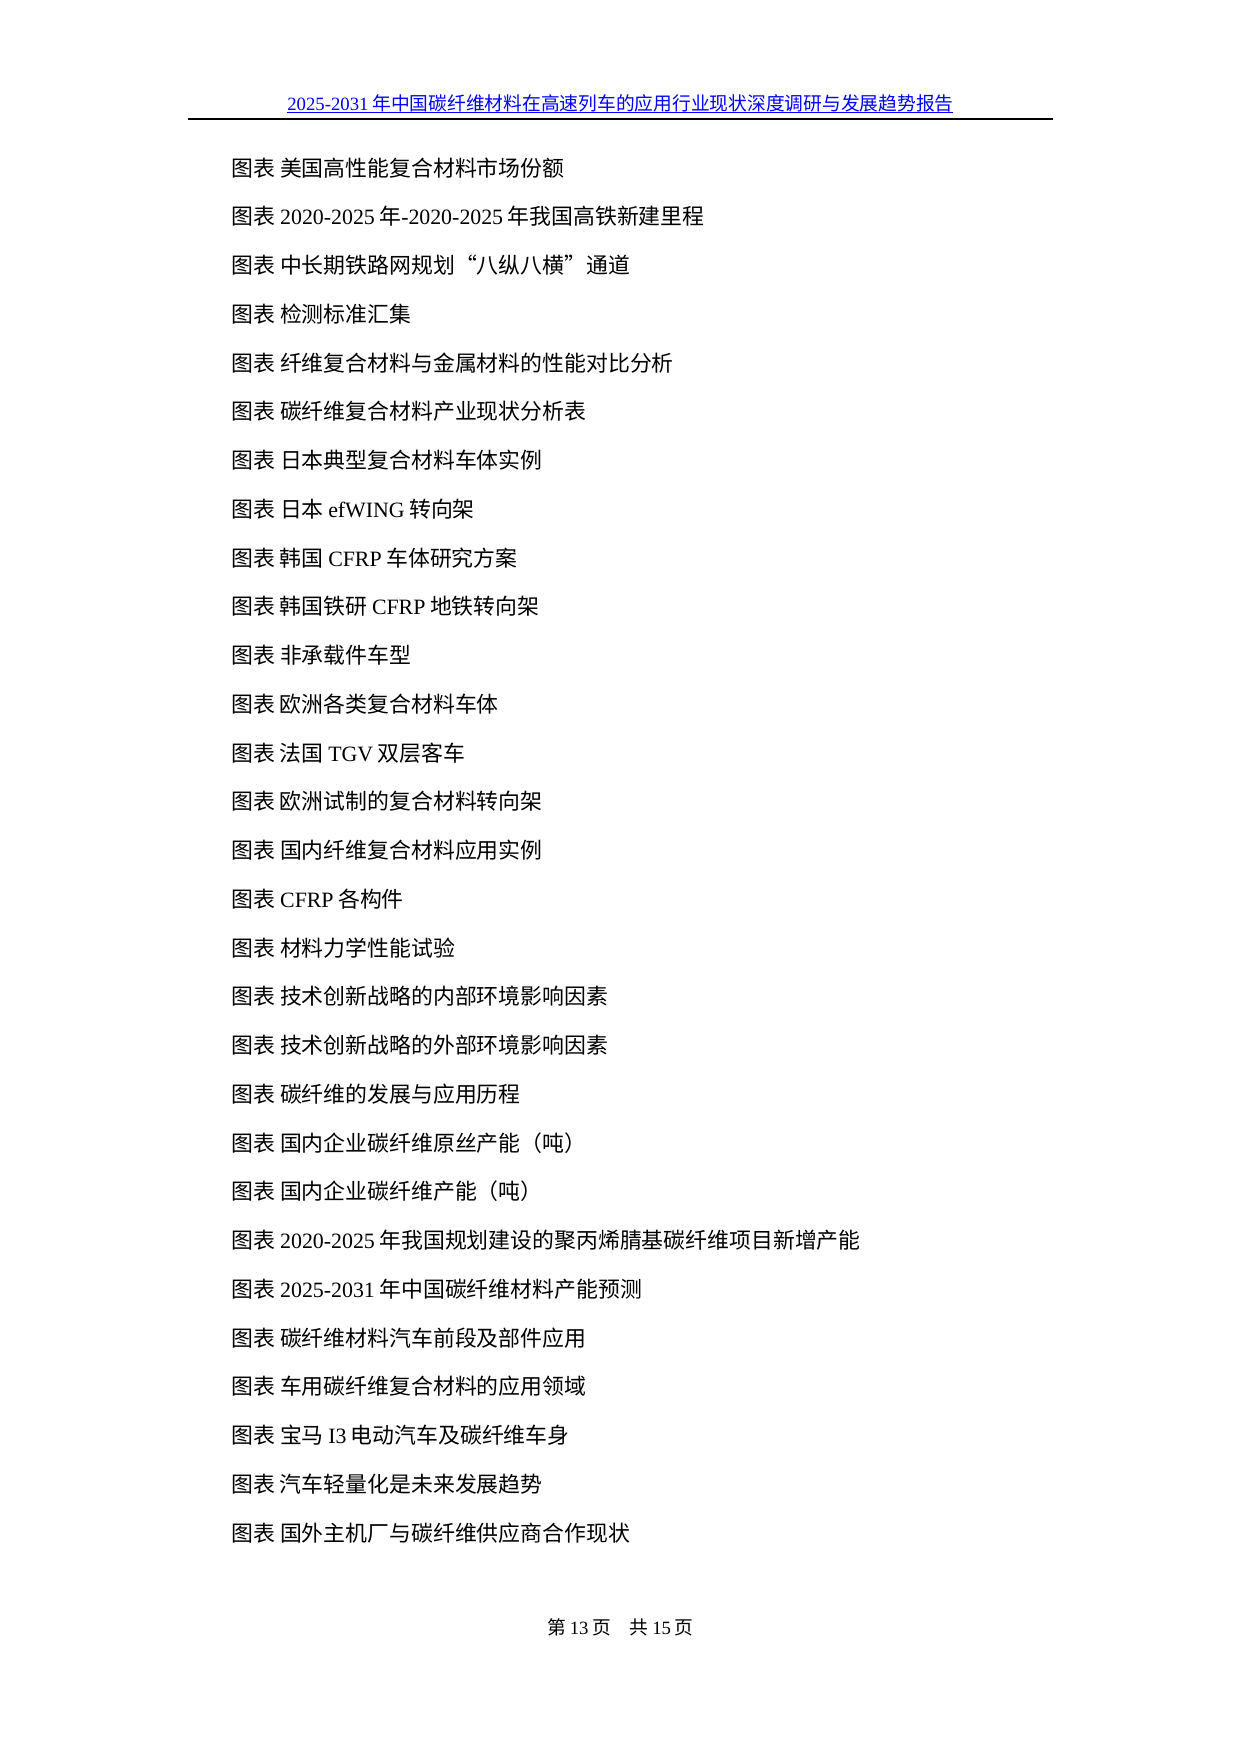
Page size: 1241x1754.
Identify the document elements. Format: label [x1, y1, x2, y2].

text [187, 150, 1053, 1548]
